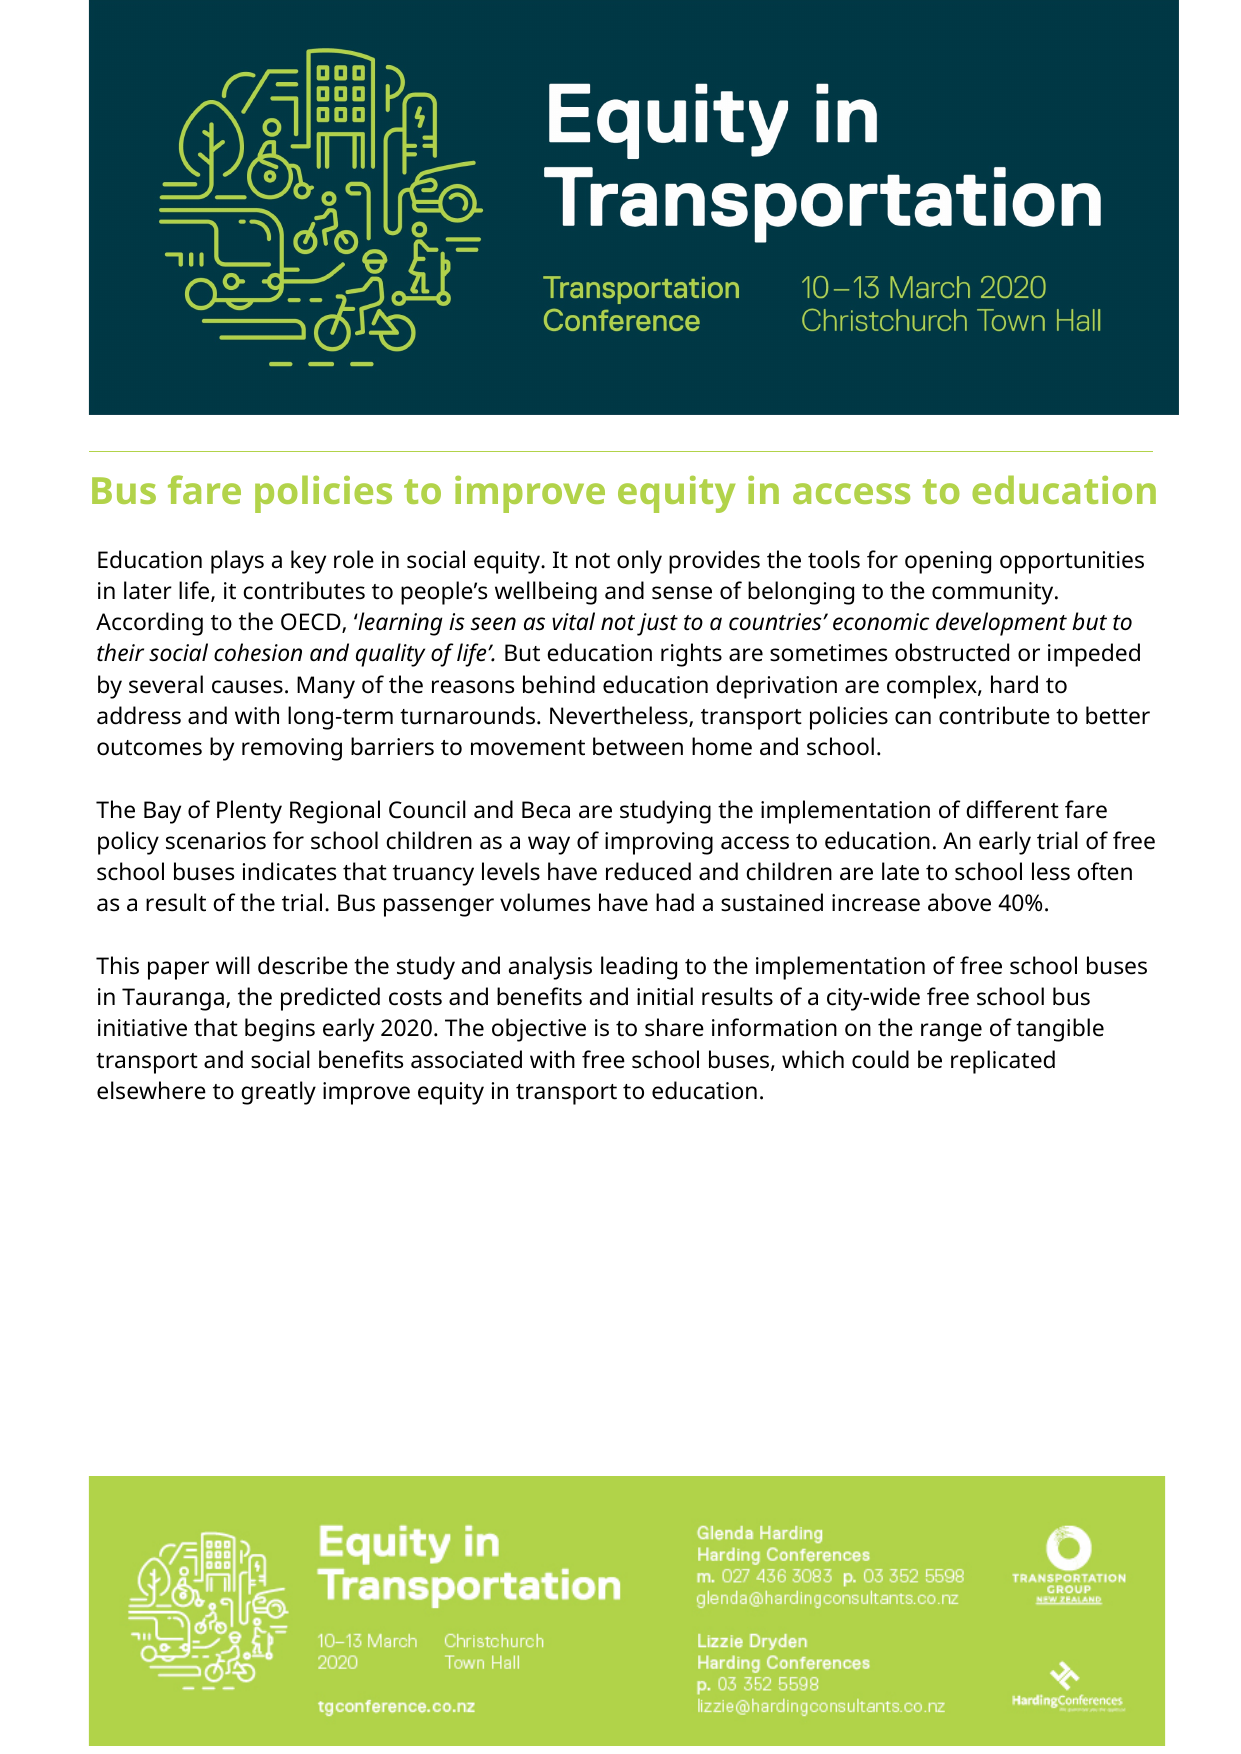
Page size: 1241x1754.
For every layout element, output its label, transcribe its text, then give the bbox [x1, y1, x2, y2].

picture [202, 318, 306, 342]
picture [817, 84, 828, 93]
picture [351, 64, 365, 81]
picture [317, 131, 365, 169]
picture [953, 310, 968, 331]
picture [309, 297, 323, 303]
picture [307, 362, 334, 366]
picture [708, 281, 739, 299]
picture [609, 314, 635, 332]
picture [802, 276, 811, 298]
picture [750, 100, 788, 156]
picture [1062, 182, 1102, 227]
picture [849, 184, 877, 227]
picture [382, 92, 483, 235]
picture [994, 167, 1006, 178]
picture [1008, 316, 1028, 331]
picture [269, 361, 292, 366]
picture [850, 314, 868, 332]
picture [880, 309, 910, 331]
picture [543, 308, 596, 332]
picture [994, 184, 1005, 225]
picture [586, 282, 615, 299]
picture [334, 64, 349, 82]
picture [932, 282, 954, 299]
picture [160, 217, 272, 267]
picture [165, 253, 184, 266]
picture [290, 48, 376, 169]
picture [1015, 276, 1029, 298]
picture [350, 361, 375, 366]
picture [914, 182, 952, 227]
picture [317, 86, 329, 102]
picture [221, 272, 247, 290]
picture [813, 275, 829, 298]
picture [241, 68, 298, 114]
picture [199, 252, 204, 267]
picture [635, 314, 700, 333]
picture [178, 100, 244, 176]
picture [369, 308, 416, 351]
picture [590, 183, 619, 225]
picture [239, 217, 246, 224]
picture [1029, 275, 1046, 299]
picture [385, 65, 405, 113]
picture [713, 91, 743, 143]
picture [187, 253, 194, 266]
picture [913, 315, 926, 331]
picture [570, 281, 583, 299]
picture [801, 308, 820, 331]
picture [689, 279, 699, 298]
picture [456, 248, 478, 252]
picture [824, 309, 837, 331]
picture [711, 182, 749, 226]
picture [1031, 315, 1045, 331]
picture [1013, 182, 1054, 227]
picture [414, 107, 424, 127]
picture [352, 85, 365, 102]
picture [598, 309, 608, 332]
picture [755, 182, 797, 242]
picture [333, 230, 359, 255]
picture [597, 100, 640, 160]
picture [292, 222, 318, 256]
picture [618, 279, 672, 304]
picture [695, 101, 707, 142]
picture [549, 84, 590, 142]
subtitle Bus fare policies to improve equity in access to education [89, 464, 1165, 515]
picture [853, 276, 862, 299]
picture [929, 314, 951, 331]
picture [647, 101, 686, 143]
picture [247, 140, 314, 200]
picture [674, 282, 687, 298]
picture [222, 72, 255, 99]
picture [362, 248, 387, 274]
picture [270, 96, 300, 136]
picture [666, 182, 705, 227]
picture [864, 276, 879, 299]
picture [880, 174, 911, 227]
picture [980, 275, 1012, 299]
picture [262, 117, 282, 137]
picture [889, 276, 913, 299]
picture [317, 65, 331, 81]
picture [313, 277, 386, 352]
picture [801, 182, 843, 226]
picture [957, 277, 971, 299]
picture [840, 315, 848, 331]
picture [977, 309, 994, 331]
picture [276, 81, 300, 88]
picture [559, 282, 569, 299]
picture [249, 218, 271, 242]
picture [869, 311, 878, 332]
picture [1056, 309, 1074, 331]
table_header Education plays a key role in social equity. It not only provides the tools for opening opportunities in later life, it contributes to people’s wellbeing and sense of belonging to the community. According to the OECD, ‘learning is seen as vital not just to a countries’ economic development but to their social cohesion and quality of life’. But education rights are sometimes obstructed or impeded by several causes. Many of the reasons behind education deprivation are complex, hard to address and with long-term turnarounds. Nevertheless, transport policies can contribute to better outcomes by removing barriers to movement between home and school. The Bay of Plenty Regional Council and Beca are studying the implementation of different fare policy scenarios for school children as a way of improving access to education. An early trial of free school buses indicates that truancy levels have reduced and children are late to school less often as a result of the trial. Bus passenger volumes have had a sustained increase above 40%. This paper will describe the study and analysis leading to the implementation of free school buses in Tauranga, the predicted costs and benefits and initial results of a city-wide free school bus initiative that begins early 2020. The objective is to share information on the range of tangible transport and social benefits associated with free school buses, which could be replicated elsewhere to greatly improve equity in transport to education. [85, 544, 1169, 1231]
picture [542, 276, 560, 298]
picture [695, 84, 707, 94]
picture [215, 195, 247, 200]
picture [162, 181, 197, 186]
picture [955, 174, 986, 227]
picture [702, 277, 706, 299]
picture [288, 297, 300, 303]
picture [313, 191, 339, 245]
picture [1077, 315, 1089, 331]
picture [332, 86, 349, 102]
picture [332, 106, 365, 123]
picture [1092, 309, 1100, 331]
picture [316, 106, 329, 123]
picture [346, 181, 372, 240]
picture [991, 315, 1006, 331]
picture [160, 121, 225, 202]
picture [838, 99, 877, 143]
picture [543, 166, 592, 227]
picture [817, 101, 828, 142]
picture [159, 207, 345, 310]
picture [391, 222, 451, 306]
picture [446, 236, 481, 242]
picture [88, 1476, 1166, 1746]
picture [915, 282, 929, 299]
picture [621, 182, 656, 226]
